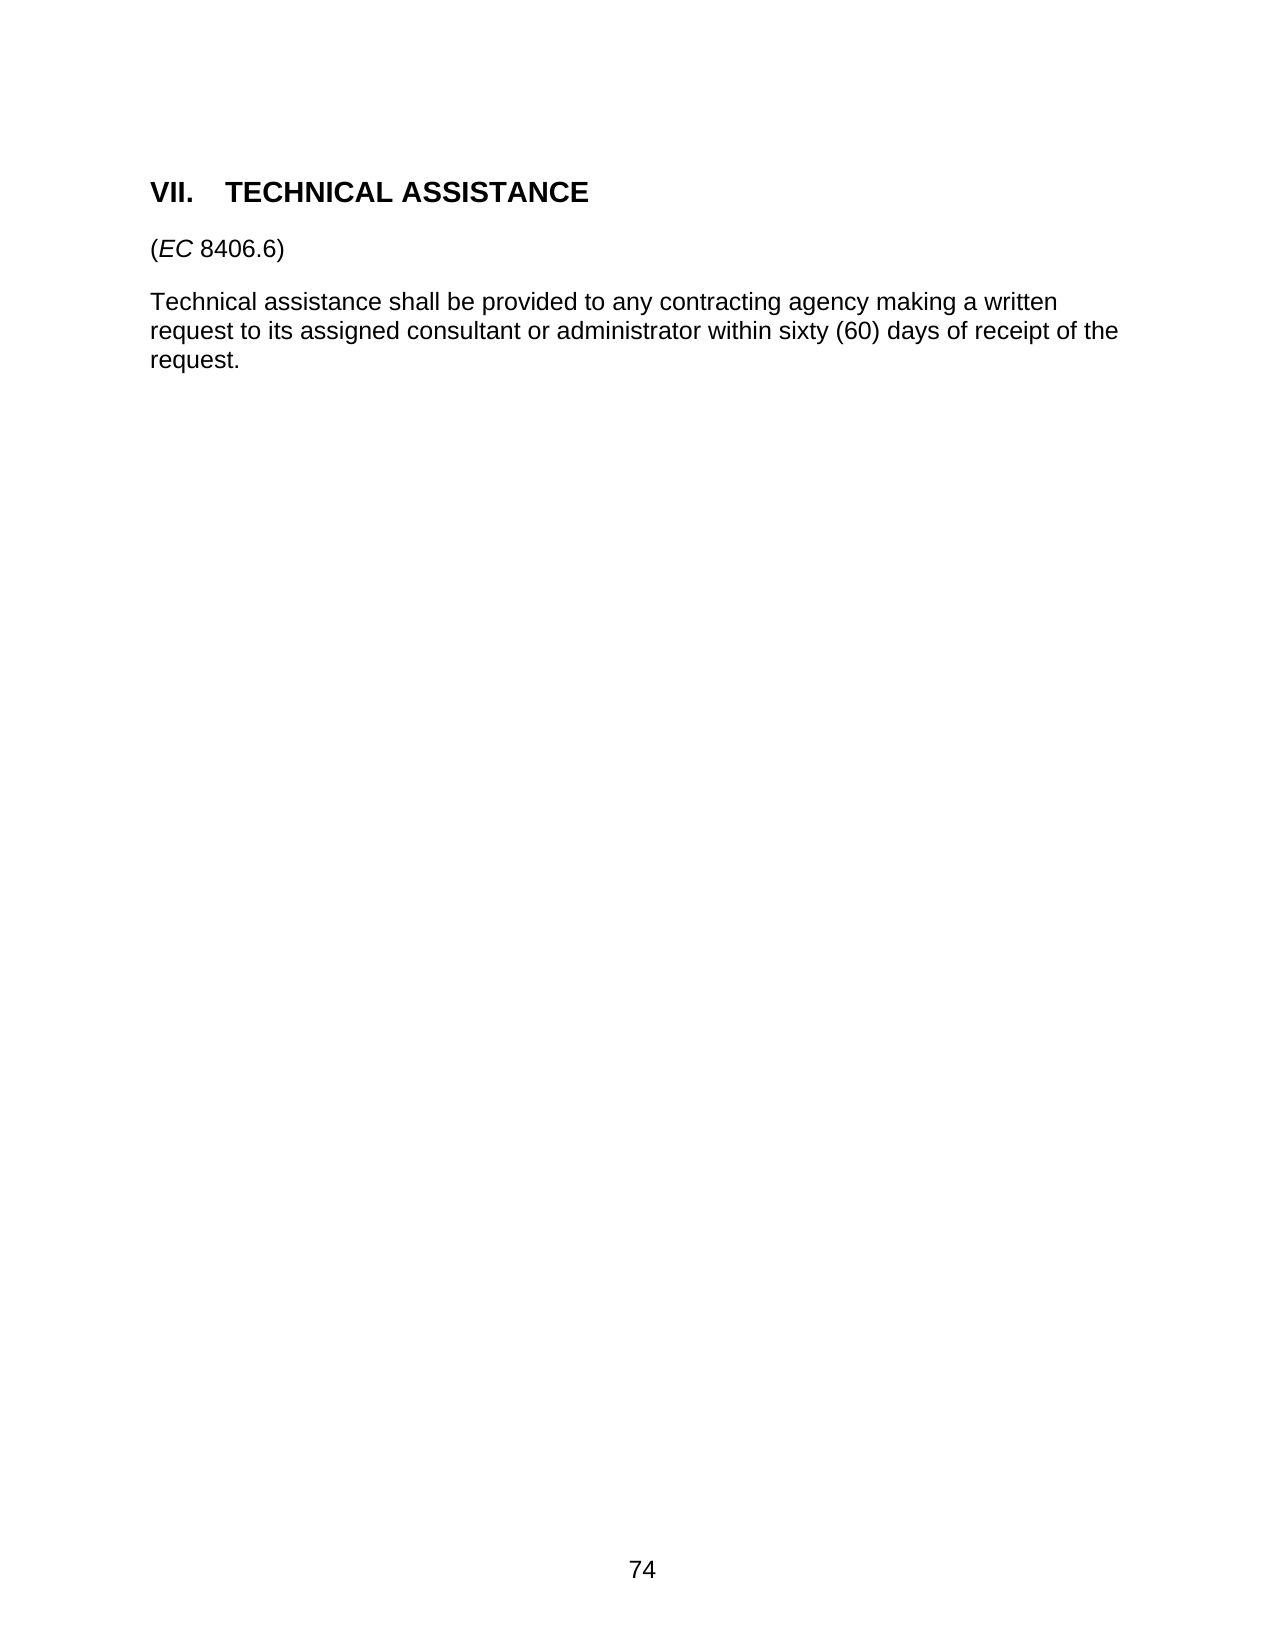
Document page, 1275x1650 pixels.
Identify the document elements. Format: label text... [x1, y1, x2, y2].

text Technical assistance shall be provided to any contracting agency making a written request to its assigned consultant or administrator within sixty (60) days of receipt of the request. [150, 287, 1134, 373]
text (EC 8406.6) [150, 233, 1134, 262]
subtitle TECHNICAL ASSISTANCE [150, 175, 1134, 208]
